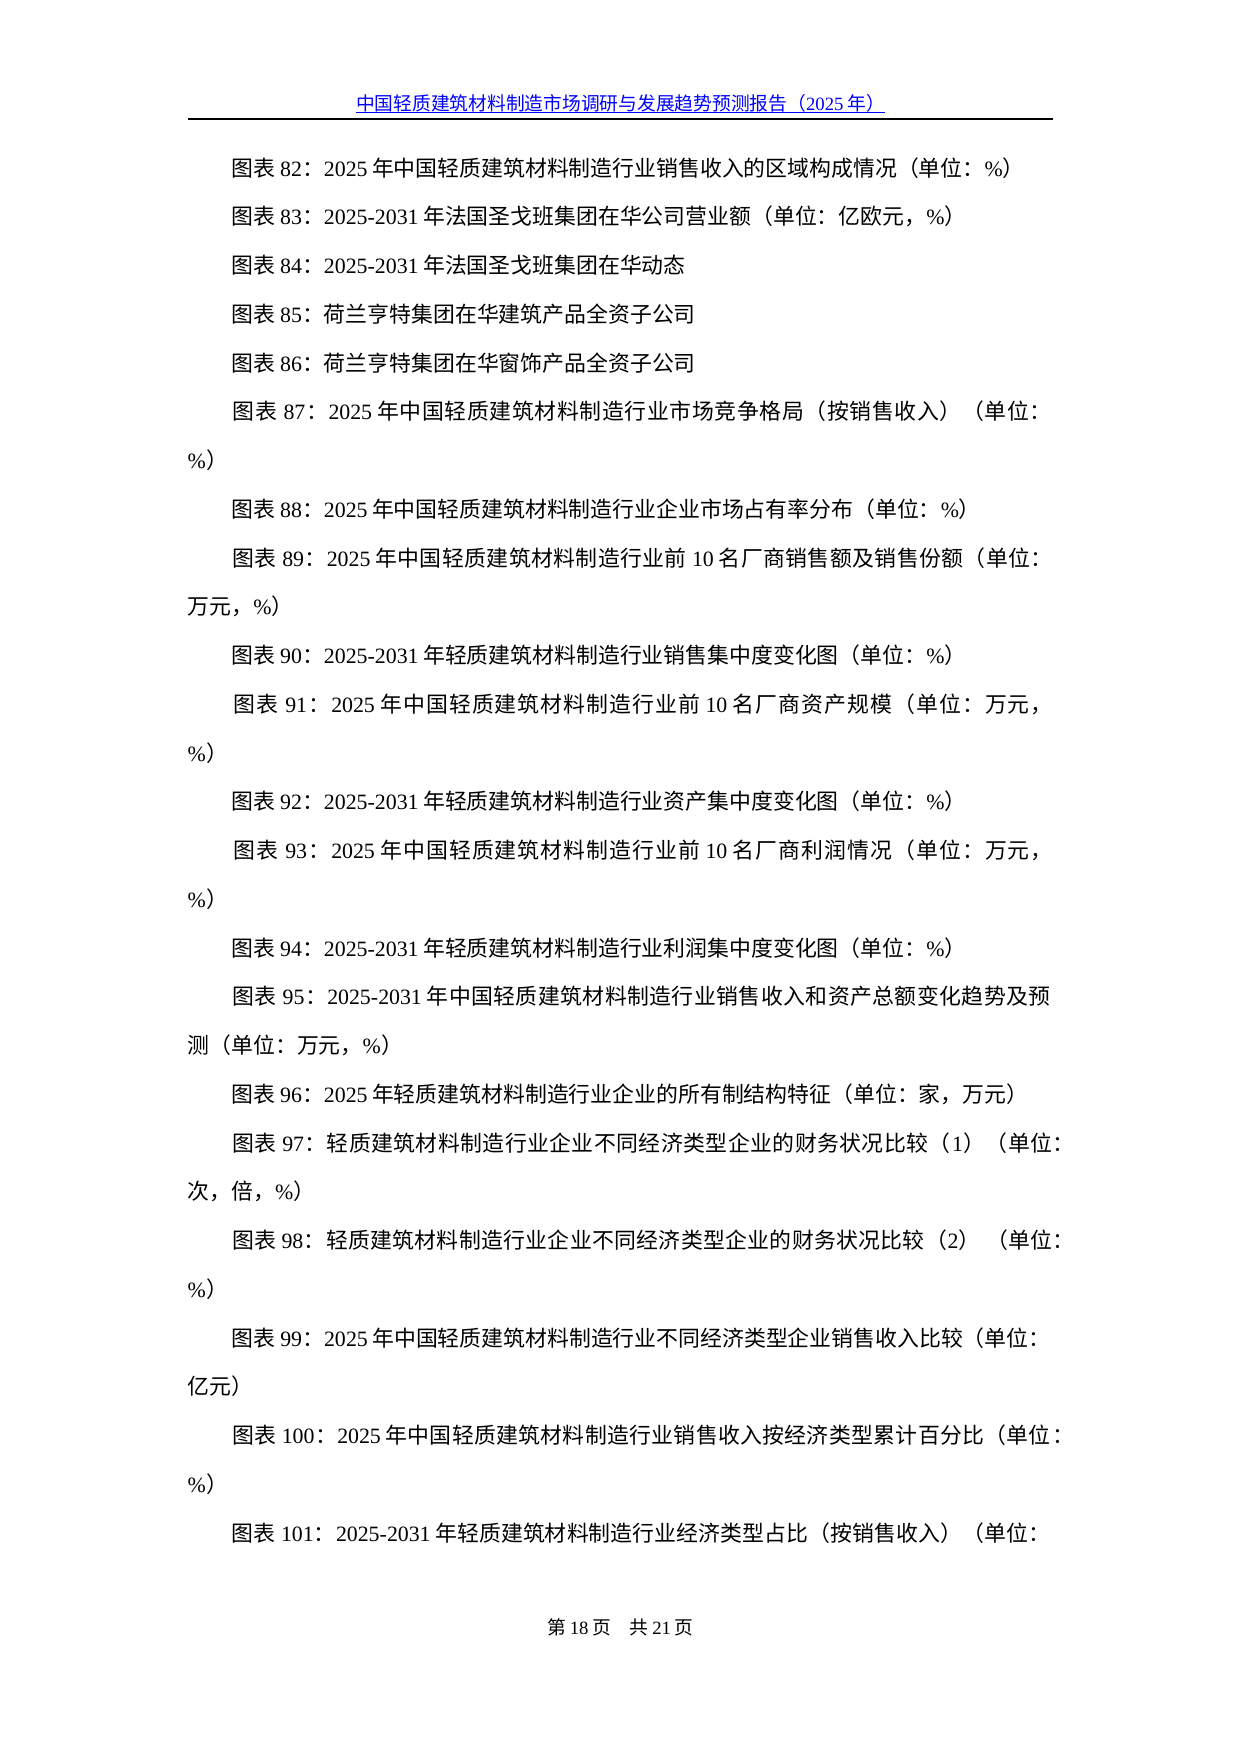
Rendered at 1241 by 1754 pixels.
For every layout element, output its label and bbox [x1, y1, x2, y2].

text [187, 150, 1053, 1548]
